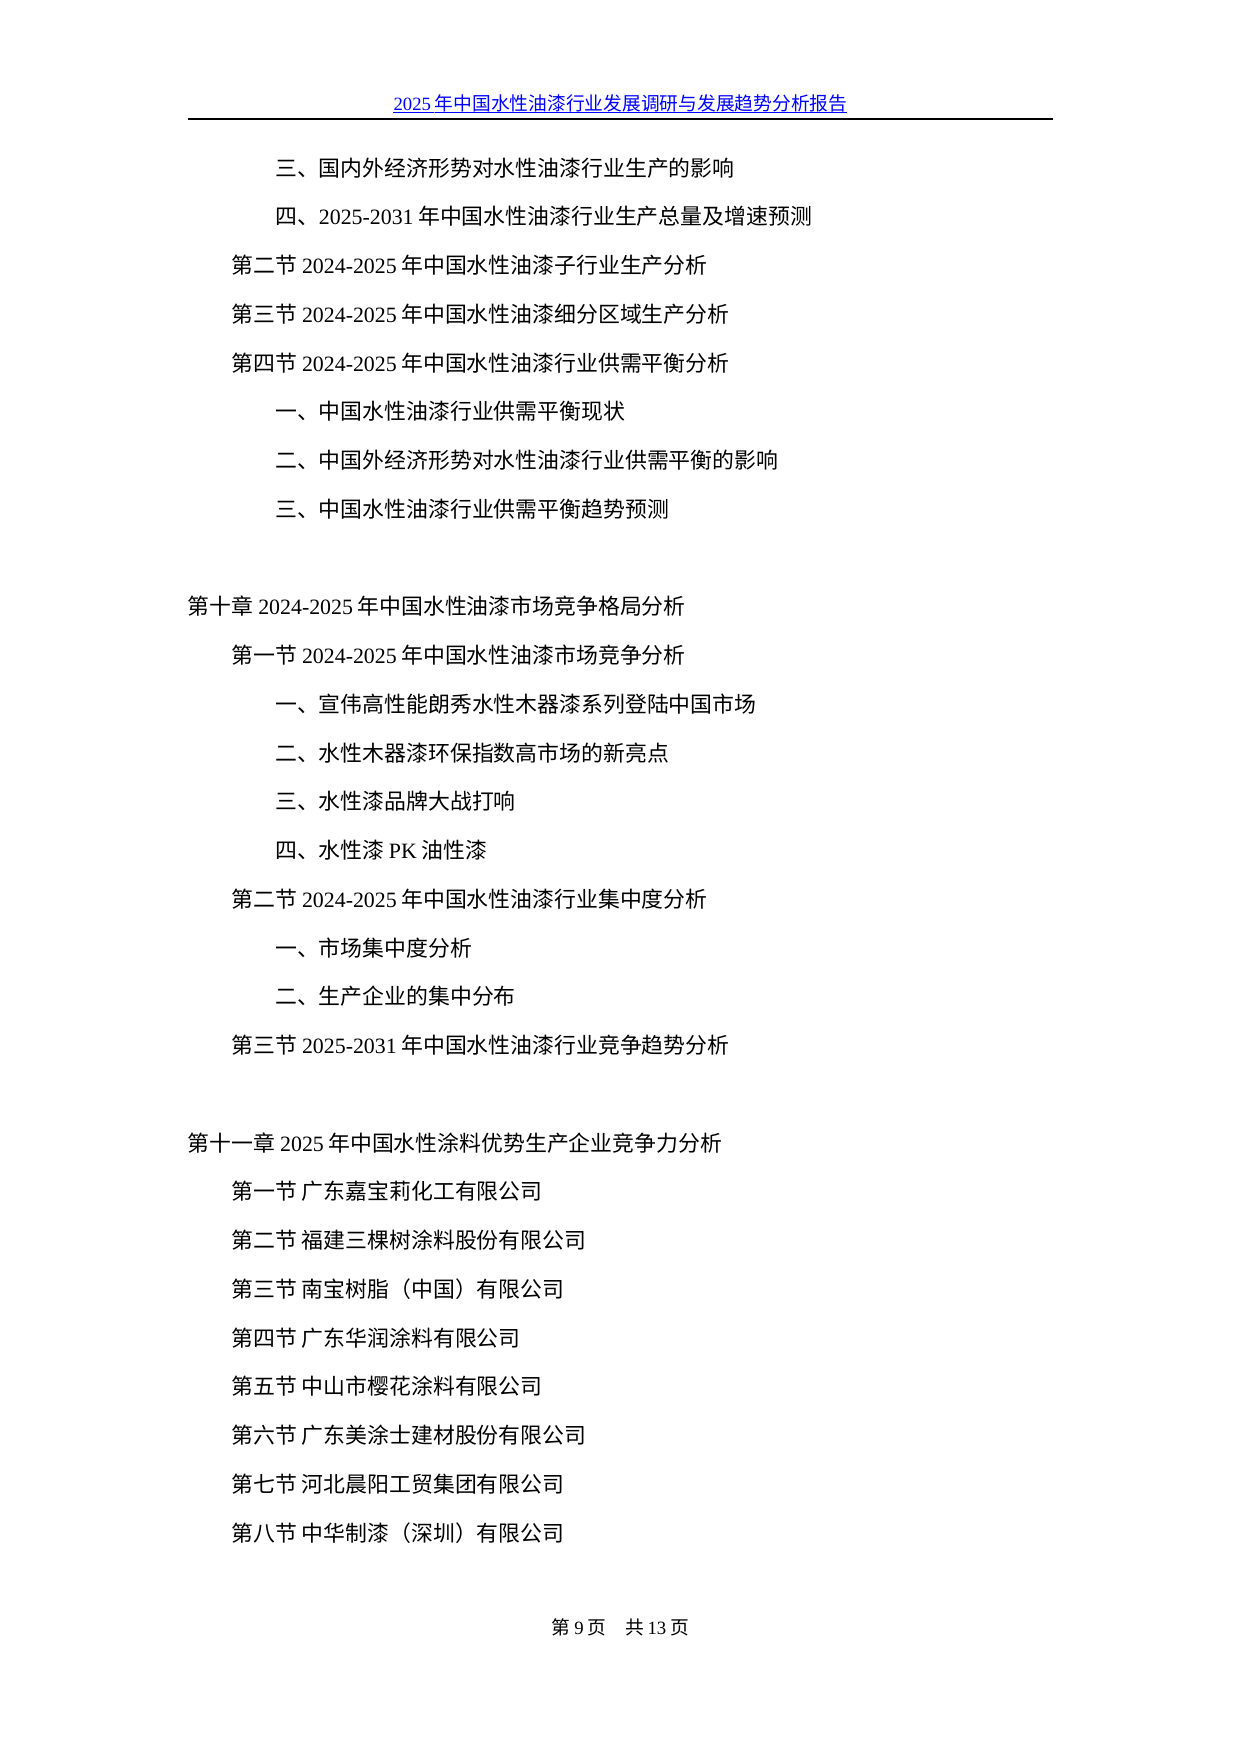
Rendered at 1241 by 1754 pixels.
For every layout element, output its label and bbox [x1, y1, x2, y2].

text [187, 150, 1053, 1548]
